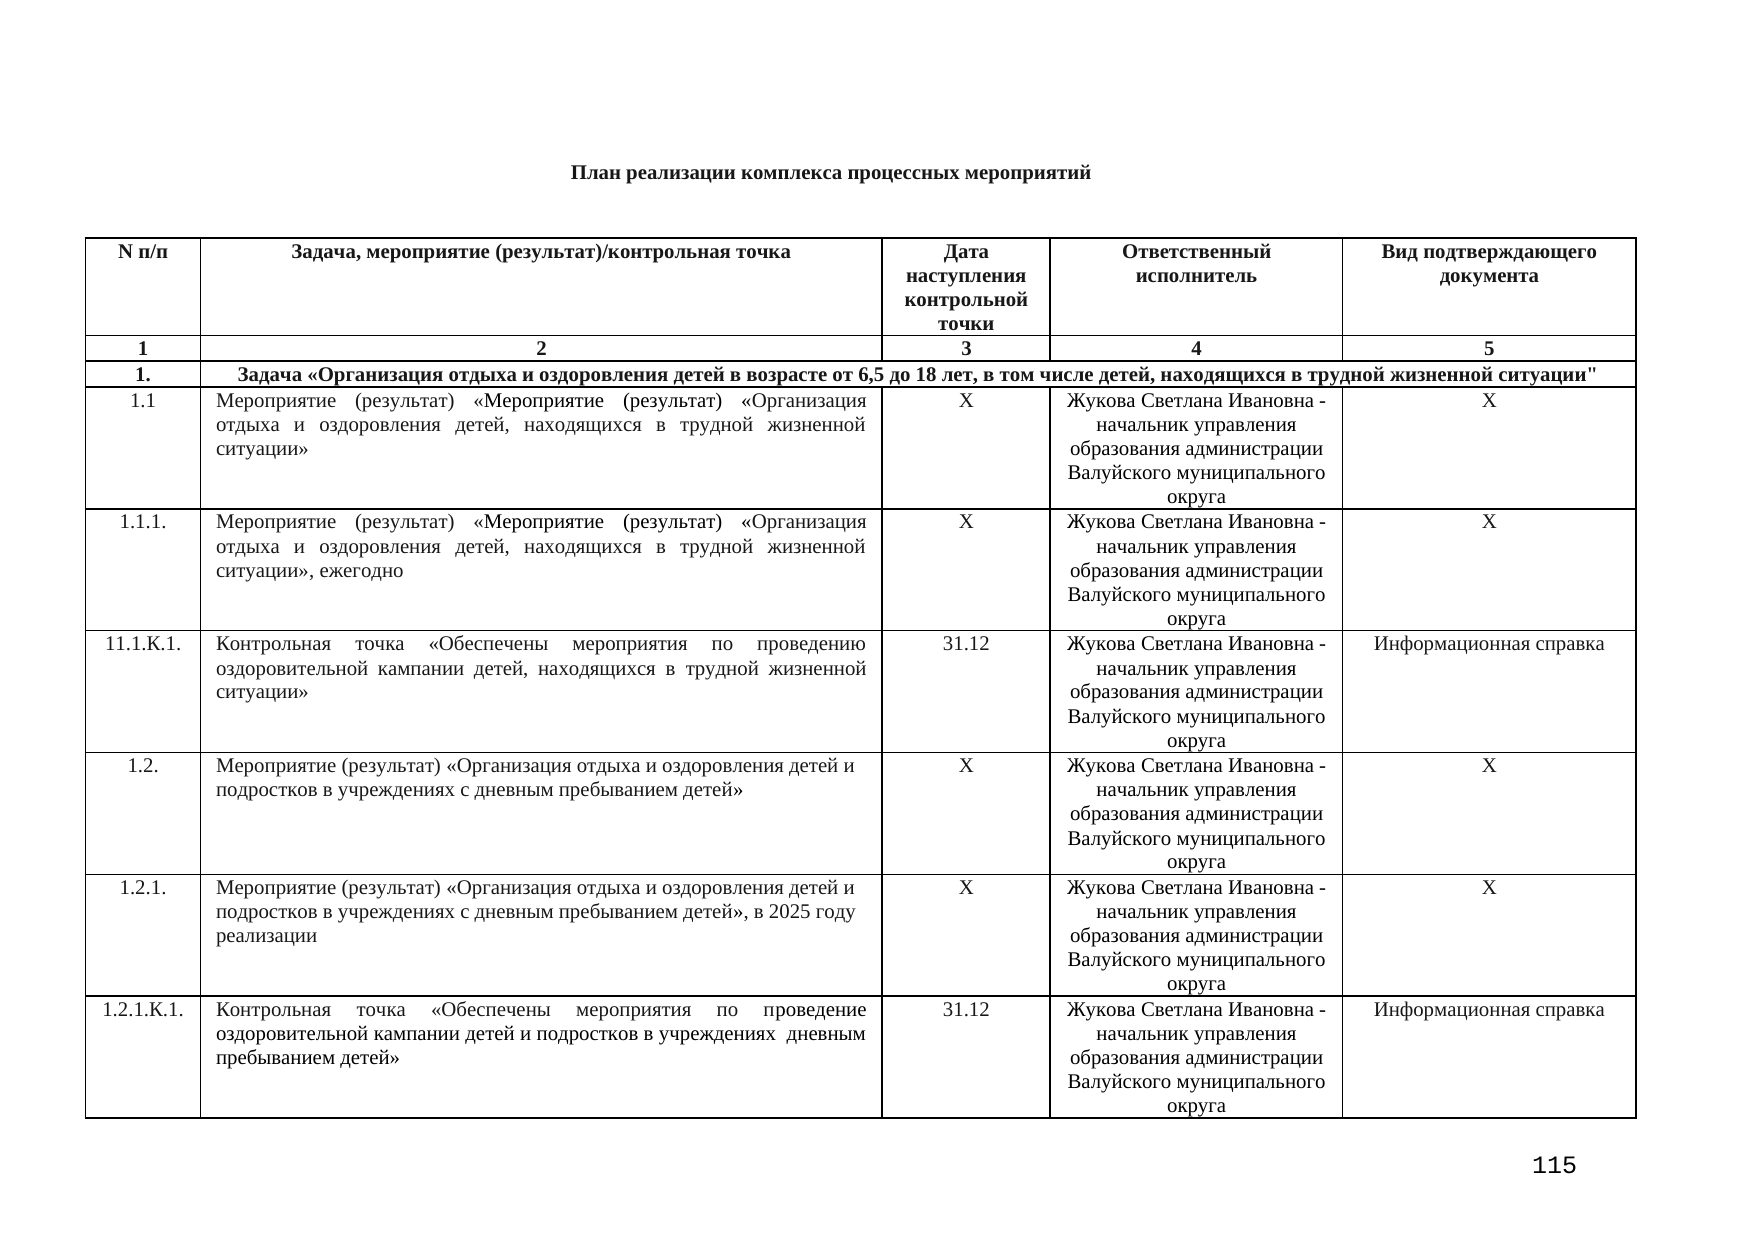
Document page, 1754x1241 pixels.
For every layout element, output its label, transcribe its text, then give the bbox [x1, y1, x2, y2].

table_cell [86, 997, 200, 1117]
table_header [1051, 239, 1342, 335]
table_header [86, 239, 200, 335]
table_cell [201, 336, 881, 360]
text План реализации комплекса процессных мероприятий [85, 102, 1577, 212]
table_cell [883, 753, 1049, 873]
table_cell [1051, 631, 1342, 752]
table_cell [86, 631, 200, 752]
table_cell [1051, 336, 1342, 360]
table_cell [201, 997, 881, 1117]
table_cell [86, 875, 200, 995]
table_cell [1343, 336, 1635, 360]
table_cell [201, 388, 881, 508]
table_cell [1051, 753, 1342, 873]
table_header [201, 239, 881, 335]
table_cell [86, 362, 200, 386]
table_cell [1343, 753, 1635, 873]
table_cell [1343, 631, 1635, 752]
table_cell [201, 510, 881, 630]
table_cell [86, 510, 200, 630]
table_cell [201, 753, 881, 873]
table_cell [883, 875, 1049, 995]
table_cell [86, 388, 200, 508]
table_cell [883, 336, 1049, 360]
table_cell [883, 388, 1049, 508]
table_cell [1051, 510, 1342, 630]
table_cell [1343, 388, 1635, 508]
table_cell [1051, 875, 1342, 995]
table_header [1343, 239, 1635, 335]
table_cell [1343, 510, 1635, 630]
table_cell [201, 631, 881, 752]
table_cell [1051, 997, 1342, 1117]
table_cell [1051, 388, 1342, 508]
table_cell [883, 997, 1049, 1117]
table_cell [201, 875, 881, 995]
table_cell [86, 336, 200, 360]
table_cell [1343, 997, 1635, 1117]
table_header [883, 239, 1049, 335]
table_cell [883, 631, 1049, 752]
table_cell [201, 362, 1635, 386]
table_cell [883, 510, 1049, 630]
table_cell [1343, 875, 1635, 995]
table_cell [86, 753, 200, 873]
